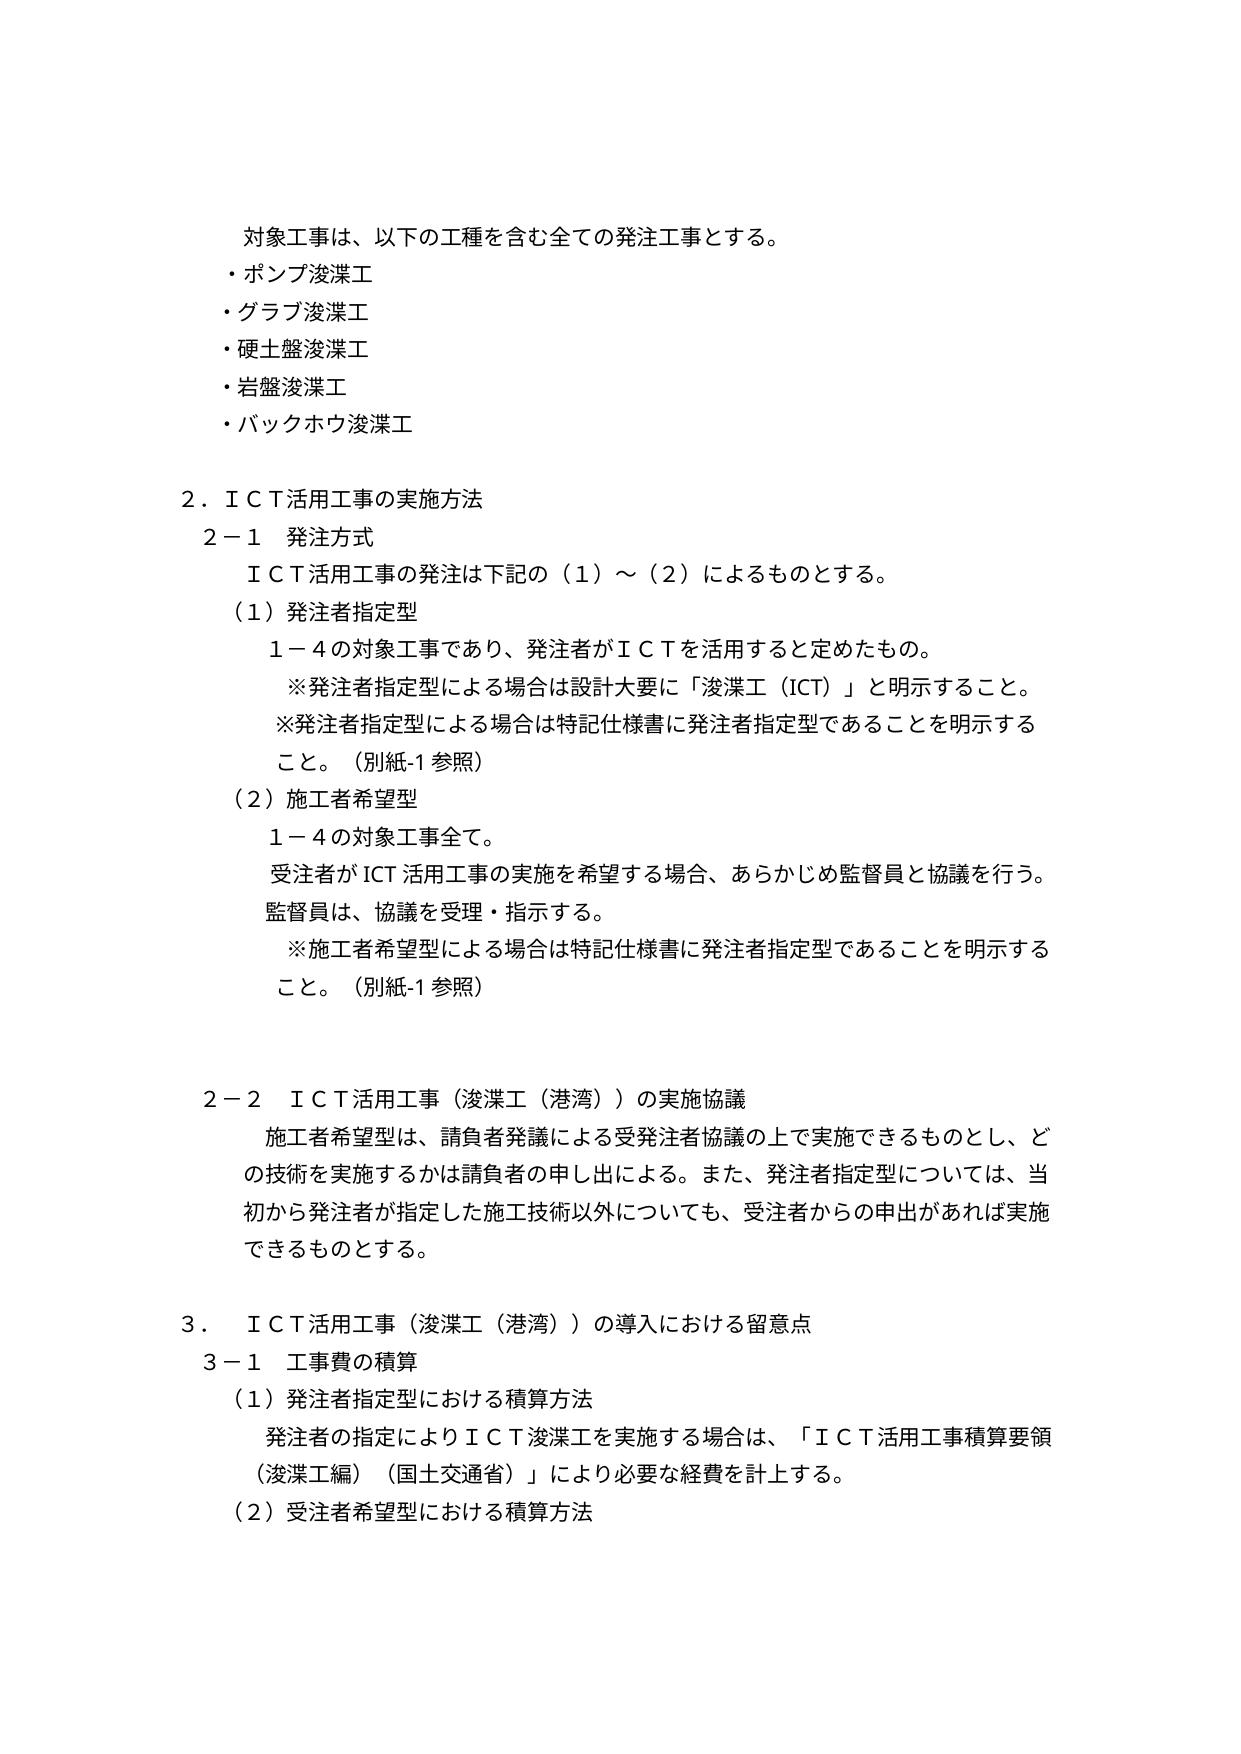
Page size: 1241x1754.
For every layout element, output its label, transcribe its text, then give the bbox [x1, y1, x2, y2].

text 受注者が ICT 活用工事の実施を希望する場合、あらかじめ監督員と協議を行う。 監督員は、協議を受理・指示する。 [265, 854, 1063, 929]
text １－４の対象工事全て。 [177, 817, 1063, 854]
text ・バックホウ浚渫工 [177, 404, 1063, 442]
text ２－１ 発注方式 [177, 517, 1063, 554]
text ・硬土盤浚渫工 [177, 329, 1063, 367]
text （２）受注者希望型における積算方法 [221, 1492, 1063, 1529]
text ・岩盤浚渫工 [177, 367, 1063, 404]
text 施工者希望型は、請負者発議による受発注者協議の上で実施できるものとし、どの技術を実施するかは請負者の申し出による。また、発注者指定型については、当初から発注者が指定した施工技術以外についても、受注者からの申出があれば実施できるものとする。 [177, 1117, 1063, 1267]
text 発注者の指定によりＩＣＴ浚渫工を実施する場合は、「ＩＣＴ活用工事積算要領（浚渫工編）（国土交通省）」により必要な経費を計上する。 [177, 1417, 1063, 1492]
text （１）発注者指定型における積算方法 [177, 1379, 1063, 1417]
text ・ポンプ浚渫工 [177, 254, 1063, 292]
text １－４の対象工事であり、発注者がＩＣＴを活用すると定めたもの。 [177, 629, 1063, 667]
text 対象工事は、以下の工種を含む全ての発注工事とする。 [177, 217, 1063, 254]
text ２－２ ＩＣＴ活用工事（浚渫工（港湾））の実施協議 [177, 1079, 1063, 1117]
text ２．ＩＣＴ活用工事の実施方法 [177, 479, 1063, 517]
text ３－１ 工事費の積算 [177, 1342, 1063, 1379]
text （２）施工者希望型 [177, 779, 1063, 817]
text ３． ＩＣＴ活用工事（浚渫工（港湾））の導入における留意点 [177, 1304, 1063, 1342]
text ※発注者指定型による場合は特記仕様書に発注者指定型であることを明示する こと。（別紙-1参照） [265, 704, 1063, 779]
text ※施工者希望型による場合は特記仕様書に発注者指定型であることを明示する こと。（別紙-1参照） [265, 929, 1063, 1004]
text ・グラブ浚渫工 [177, 292, 1063, 329]
text （１）発注者指定型 [177, 592, 1063, 629]
text ※発注者指定型による場合は設計大要に「浚渫工（ICT）」と明示すること。 [177, 667, 1063, 704]
text ＩＣＴ活用工事の発注は下記の（１）～（２）によるものとする。 [177, 554, 1063, 592]
